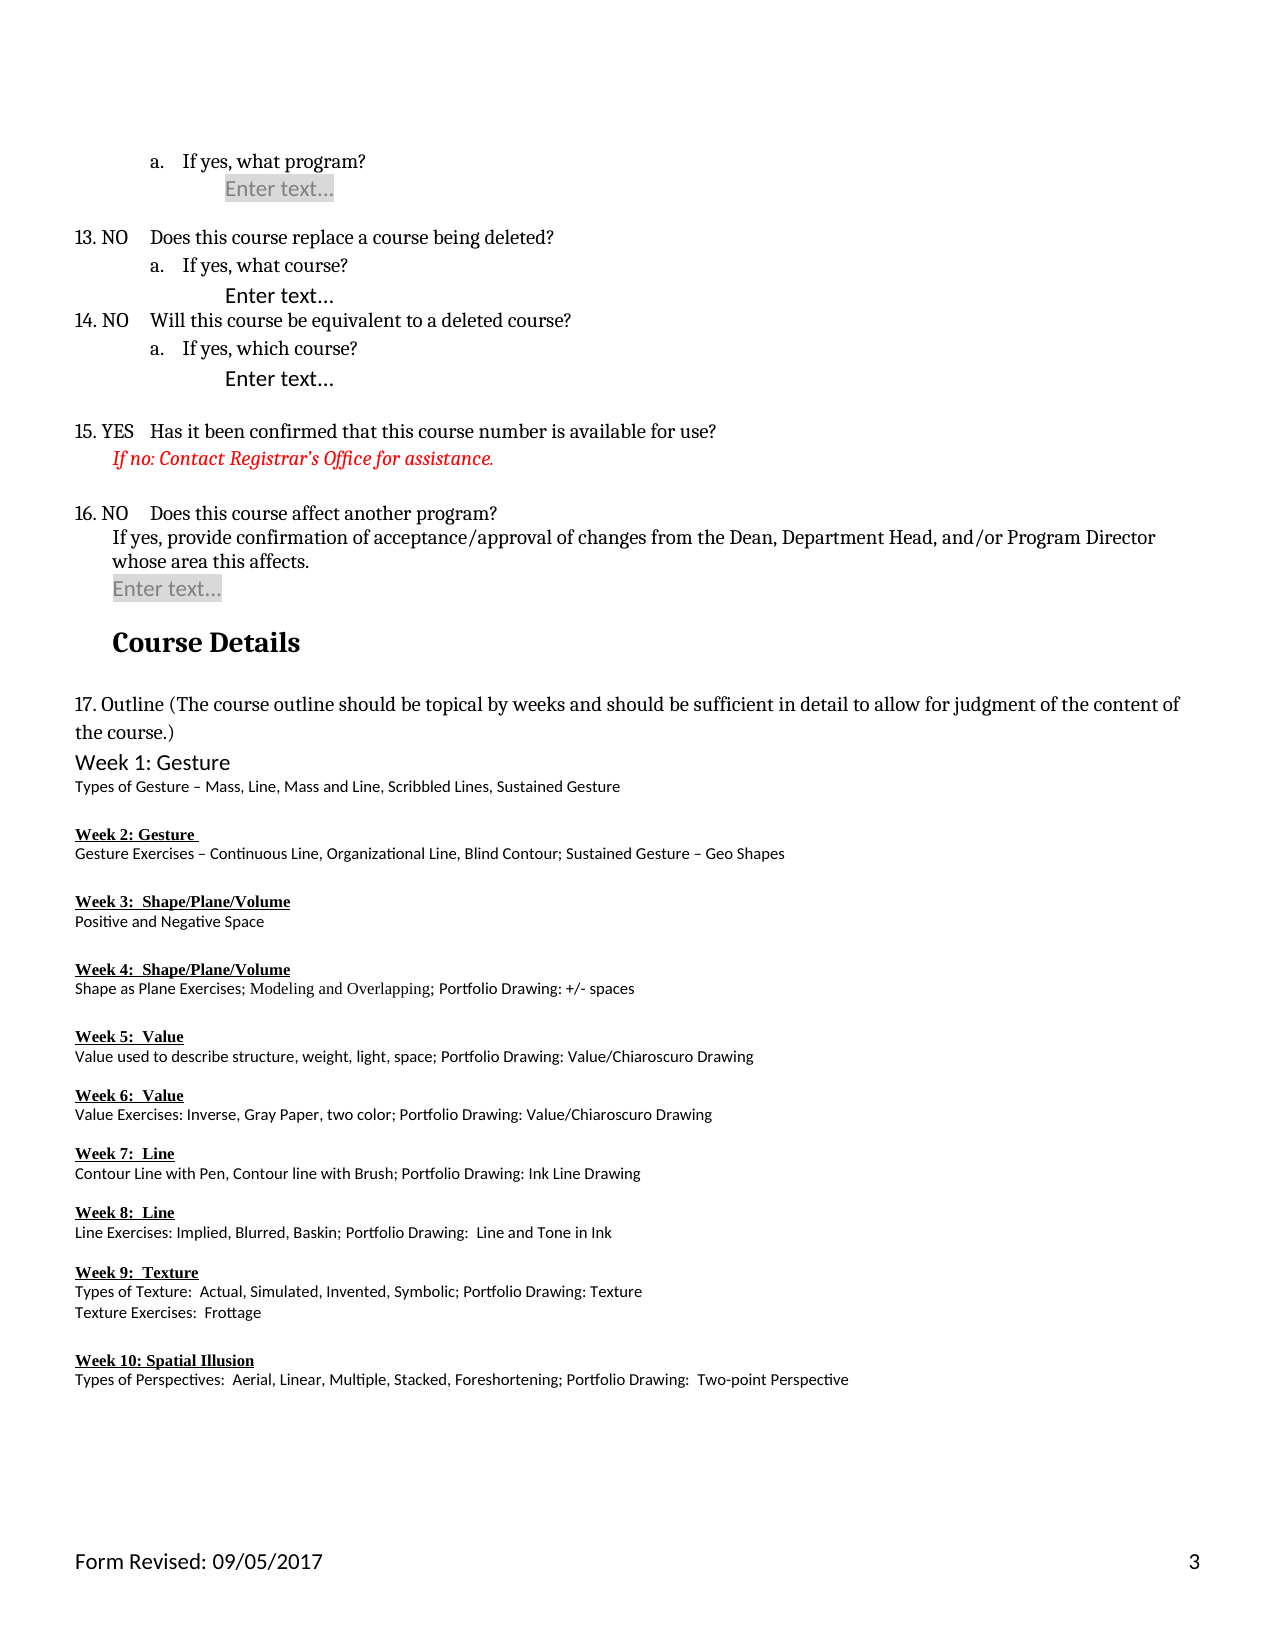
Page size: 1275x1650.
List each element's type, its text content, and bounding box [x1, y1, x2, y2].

text 13. Does this course replace a course being deleted? [75, 226, 1200, 250]
text If yes, provide confirmation of acceptance/approval of changes from the Dean, Department Head, and/or Program Director whose area this affects. [112, 526, 1200, 574]
text Course Details [112, 626, 1200, 659]
text If no: Contact Registrar’s Office for assistance. [75, 447, 1200, 471]
text a. If yes, what program? [150, 150, 1200, 174]
text 17. Outline (The course outline should be topical by weeks and should be sufficient in detail to allow for judgment of the content of the course.) [75, 693, 1200, 744]
text 15. Has it been confirmed that this course number is available for use? [75, 419, 1200, 443]
text a. If yes, what course? [150, 253, 1200, 277]
text 16. Does this course affect another program? [75, 502, 1200, 526]
text a. If yes, which course? [150, 336, 1200, 360]
text 14. Will this course be equivalent to a deleted course? [75, 309, 1200, 333]
